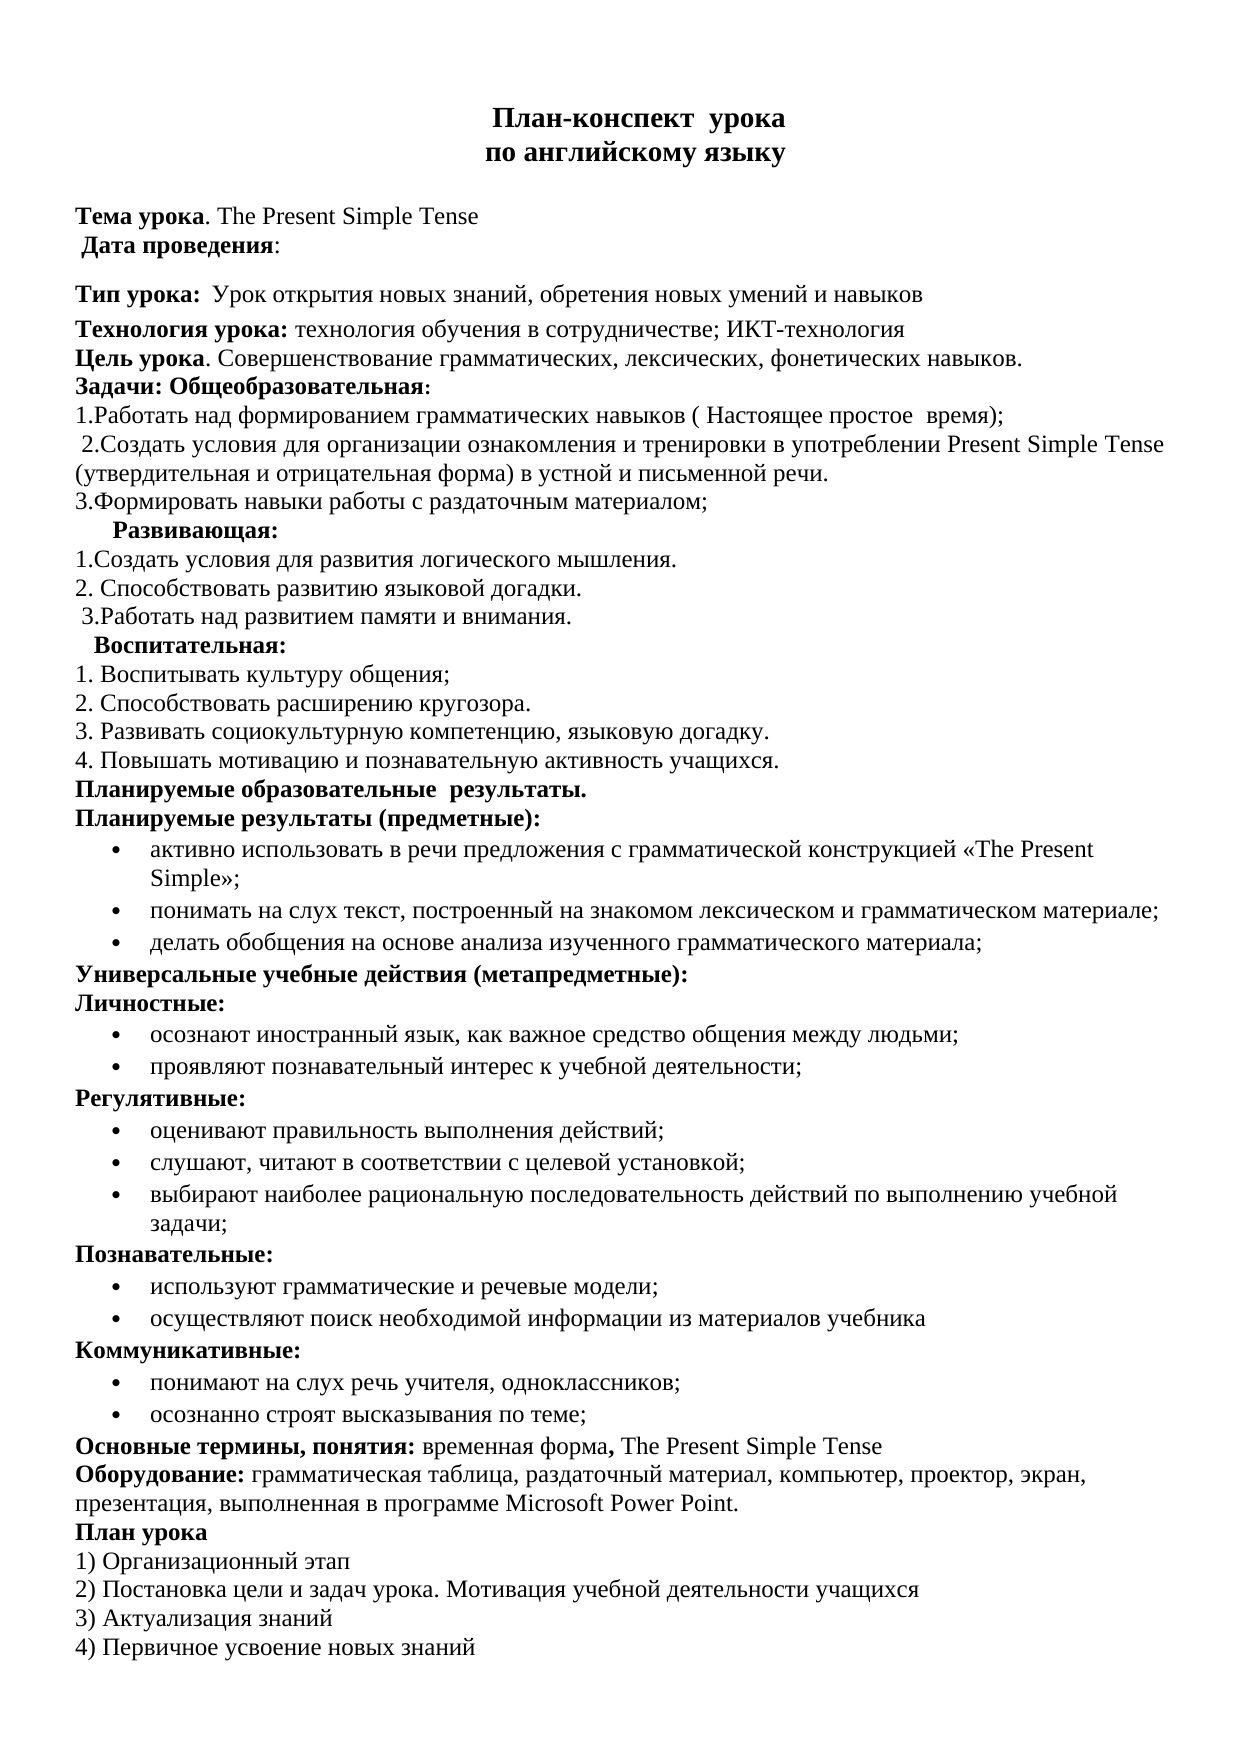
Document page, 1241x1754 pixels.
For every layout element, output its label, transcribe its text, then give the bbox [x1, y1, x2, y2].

text Основные термины, понятия: временная форма, The Present Simple Tense [75, 1431, 1165, 1459]
list осознают иностранный язык, как важное средство общения между людьми; [112, 1019, 1165, 1048]
list проявляют познавательный интерес к учебной деятельности; [112, 1051, 1165, 1080]
text Дата проведения: [75, 230, 1165, 258]
text Тип урока: Урок открытия новых знаний, обретения новых умений и навыков [75, 258, 1165, 314]
text 3. Развивать социокультурную компетенцию, языковую догадку. [75, 716, 1165, 745]
list используют грамматические и речевые модели; [112, 1271, 1165, 1300]
text Универсальные учебные действия (метапредметные): [75, 959, 1165, 988]
text Оборудование: грамматическая таблица, раздаточный материал, компьютер, проектор, экран, презентация, выполненная в программе Microsoft Power Point. [75, 1459, 1165, 1517]
text Развивающая: [75, 515, 1165, 544]
text 4) Первичное усвоение новых знаний [75, 1632, 1165, 1661]
text по английскому языку [112, 134, 1165, 167]
list оценивают правильность выполнения действий; [112, 1115, 1165, 1144]
text 1. Воспитывать культуру общения; [75, 659, 1165, 688]
list выбирают наиболее рациональную последовательность действий по выполнению учебной задачи; [112, 1179, 1165, 1236]
text 3.Формировать навыки работы с раздаточным материалом; [75, 486, 1165, 515]
text Цель урока. Совершенствование грамматических, лексических, фонетических навыков. [75, 343, 1165, 371]
text 3.Работать над развитием памяти и внимания. [75, 601, 1165, 630]
text План урока [75, 1517, 1165, 1546]
list осуществляют поиск необходимой информации из материалов учебника [112, 1303, 1165, 1332]
list осознанно строят высказывания по теме; [112, 1399, 1165, 1428]
text Личностные: [75, 988, 1165, 1016]
text Планируемые образовательные результаты. [75, 774, 1165, 803]
text Познавательные: [75, 1239, 1165, 1268]
text Планируемые результаты (предметные): [75, 803, 1165, 831]
text 2.Создать условия для организации ознакомления и тренировки в употреблении Present Simple Tense (утвердительная и отрицательная форма) в устной и письменной речи. [75, 429, 1165, 486]
text 3) Актуализация знаний [75, 1603, 1165, 1632]
list понимать на слух текст, построенный на знакомом лексическом и грамматическом материале; [112, 895, 1165, 924]
text 2) Постановка цели и задач урока. Мотивация учебной деятельности учащихся [75, 1574, 1165, 1603]
text 4. Повышать мотивацию и познавательную активность учащихся. [75, 745, 1165, 774]
text 1.Создать условия для развития логического мышления. [75, 544, 1165, 573]
text Воспитательная: [75, 630, 1165, 659]
text 2. Способствовать развитию языковой догадки. [75, 573, 1165, 601]
text Коммуникативные: [75, 1335, 1165, 1364]
text 2. Способствовать расширению кругозора. [75, 688, 1165, 716]
list слушают, читают в соответствии с целевой установкой; [112, 1147, 1165, 1176]
text 1) Организационный этап [75, 1546, 1165, 1574]
text 1.Работать над формированием грамматических навыков ( Настоящее простое время); [75, 400, 1165, 429]
text Задачи: Общеобразовательная: [75, 371, 1165, 400]
list активно использовать в речи предложения с грамматической конструкцией «The Present Simple»; [112, 834, 1165, 892]
text Технология урока: технология обучения в сотрудничестве; ИКТ-технология [75, 314, 1165, 343]
list делать обобщения на основе анализа изученного грамматического материала; [112, 927, 1165, 956]
text Тема урока. The Present Simple Tense [75, 201, 1165, 230]
text План-конспект урока [112, 100, 1165, 134]
text Регулятивные: [75, 1083, 1165, 1112]
list понимают на слух речь учителя, одноклассников; [112, 1367, 1165, 1396]
